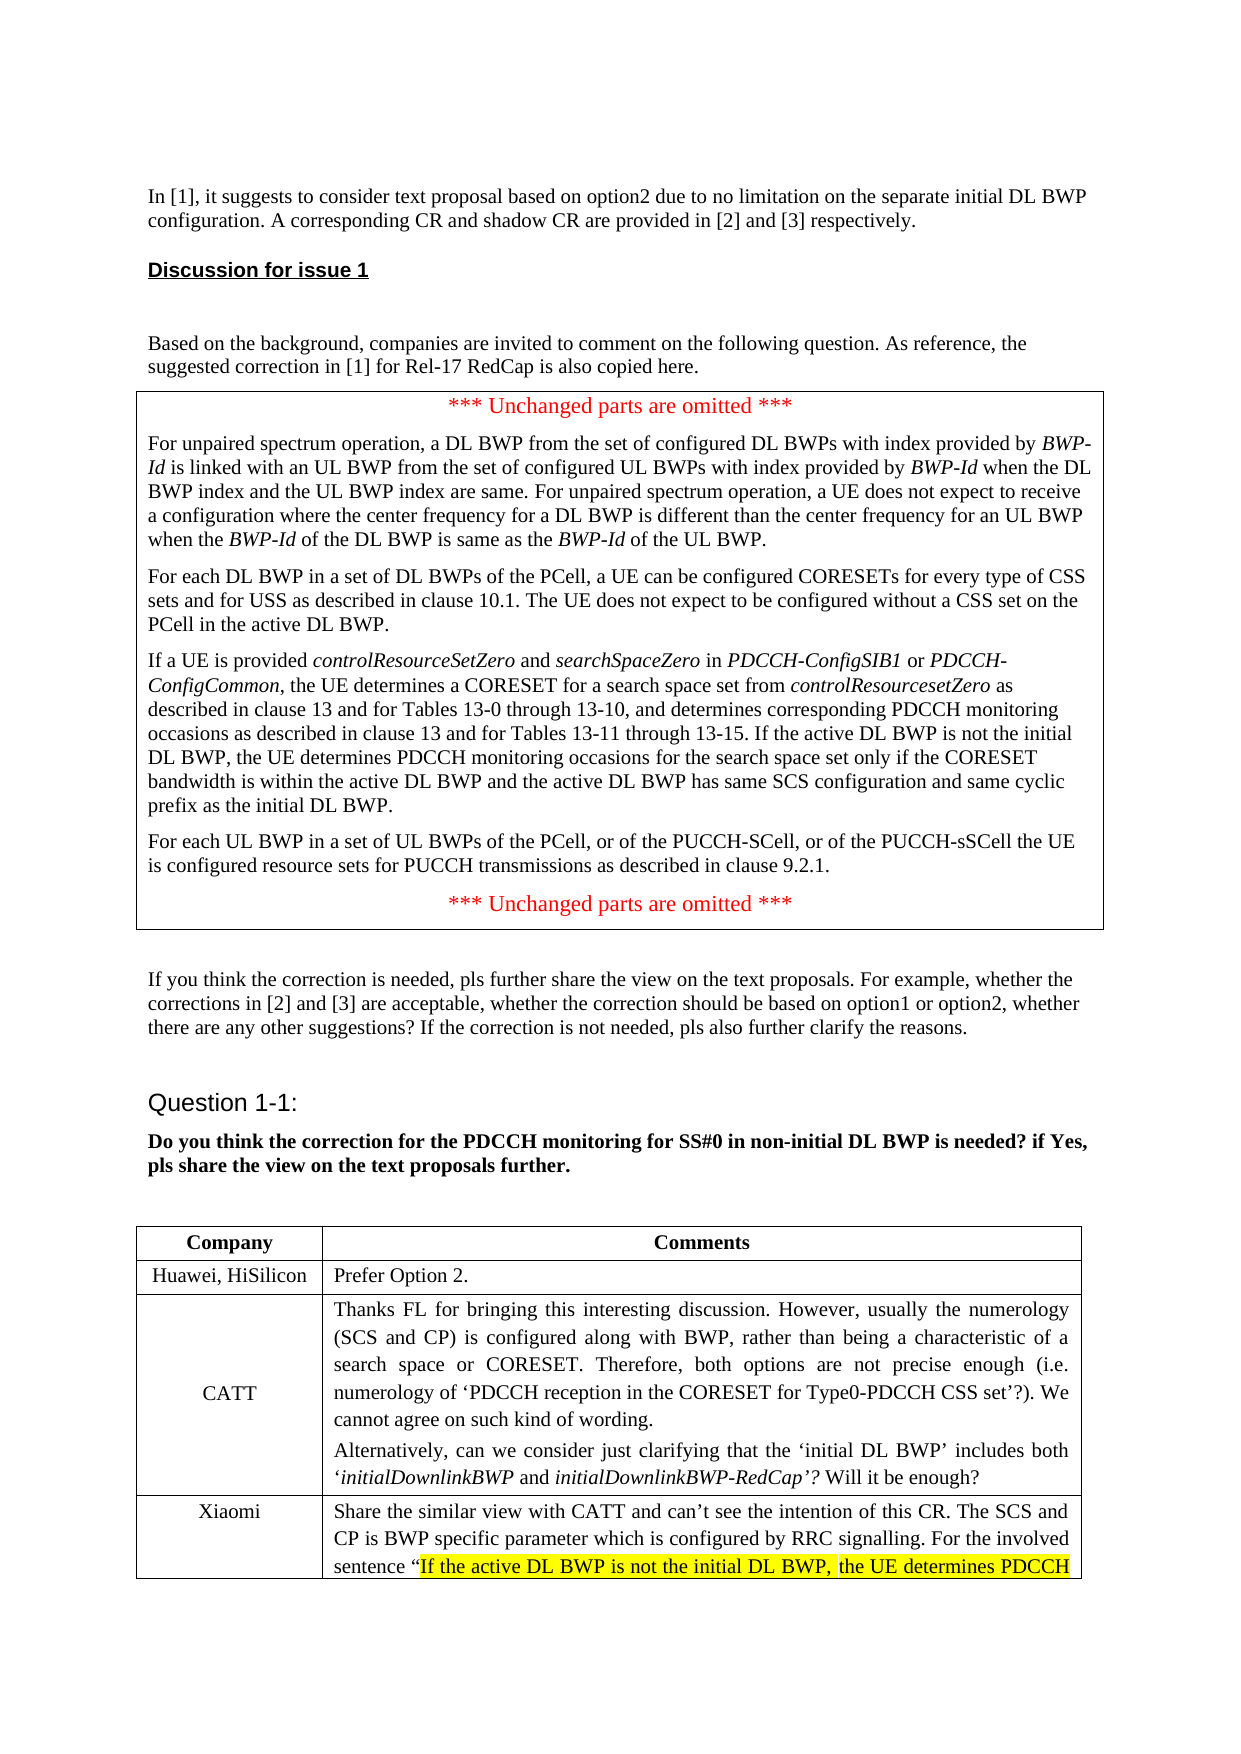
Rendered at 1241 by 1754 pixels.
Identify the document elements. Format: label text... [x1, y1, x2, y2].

table_header Comments [323, 1227, 1081, 1260]
table_header Company [137, 1227, 322, 1260]
table_cell Thanks FL for bringing this interesting discussion. However, usually the numerology (SCS and CP) is configured along with BWP, rather than being a characteristic of a search space or CORESET. Therefore, both options are not precise enough (i.e. numerology of ‘PDCCH reception in the CORESET for Type0-PDCCH CSS set’?). We cannot agree on such kind of wording. Alternatively, can we consider just clarifying that the ‘initial DL BWP’ includes both ‘initialDownlinkBWP and initialDownlinkBWP-RedCap’? Will it be enough? [323, 1295, 1081, 1495]
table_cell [323, 1496, 1081, 1578]
table_cell CATT [137, 1295, 322, 1495]
text Based on the background, companies are invited to comment on the following question. As reference, the suggested correction in [1] for Rel-17 RedCap is also copied here. [148, 330, 1092, 378]
table_cell Prefer Option 2. [323, 1261, 1081, 1293]
table_cell Huawei, HiSilicon [137, 1261, 322, 1293]
text Do you think the correction for the PDCCH monitoring for SS#0 in non-initial DL BWP is needed? if Yes, pls share the view on the text proposals further. [148, 1129, 1092, 1177]
text If you think the correction is needed, pls further share the view on the text proposals. For example, whether the corrections in [2] and [3] are acceptable, whether the correction should be based on option1 or option2, whether there are any other suggestions? If the correction is not needed, pls also further clarify the reasons. [148, 966, 1092, 1039]
subtitle Discussion for issue 1 [148, 257, 1092, 281]
subtitle Question 1-1: [148, 1088, 1092, 1116]
table_cell Xiaomi [137, 1496, 322, 1578]
text In [1], it suggests to consider text proposal based on option2 due to no limitation on the separate initial DL BWP configuration. A corresponding CR and shadow CR are provided in [2] and [3] respectively. [148, 184, 1092, 232]
table_header *** Unchanged parts are omitted *** For unpaired spectrum operation, a DL BWP from the set of configured DL BWPs with index provided by BWP-Id is linked with an UL BWP from the set of configured UL BWPs with index provided by BWP-Id when the DL BWP index and the UL BWP index are same. For unpaired spectrum operation, a UE does not expect to receive a configuration where the center frequency for a DL BWP is different than the center frequency for an UL BWP when the BWP-Id of the DL BWP is same as the BWP-Id of the UL BWP. For each DL BWP in a set of DL BWPs of the PCell, a UE can be configured CORESETs for every type of CSS sets and for USS as described in clause 10.1. The UE does not expect to be configured without a CSS set on the PCell in the active DL BWP. If a UE is provided controlResourceSetZero and searchSpaceZero in PDCCH-ConfigSIB1 or PDCCH-ConfigCommon, the UE determines a CORESET for a search space set from controlResourcesetZero as described in clause 13 and for Tables 13-0 through 13-10, and determines corresponding PDCCH monitoring occasions as described in clause 13 and for Tables 13-11 through 13-15. If the active DL BWP is not the initial DL BWP, the UE determines PDCCH monitoring occasions for the search space set only if the CORESET bandwidth is within the active DL BWP and the active DL BWP has same SCS configuration and same cyclic prefix as the initial DL BWP. For each UL BWP in a set of UL BWPs of the PCell, or of the PUCCH-SCell, or of the PUCCH-sSCell the UE is configured resource sets for PUCCH transmissions as described in clause 9.2.1. *** Unchanged parts are omitted *** [137, 392, 1103, 929]
